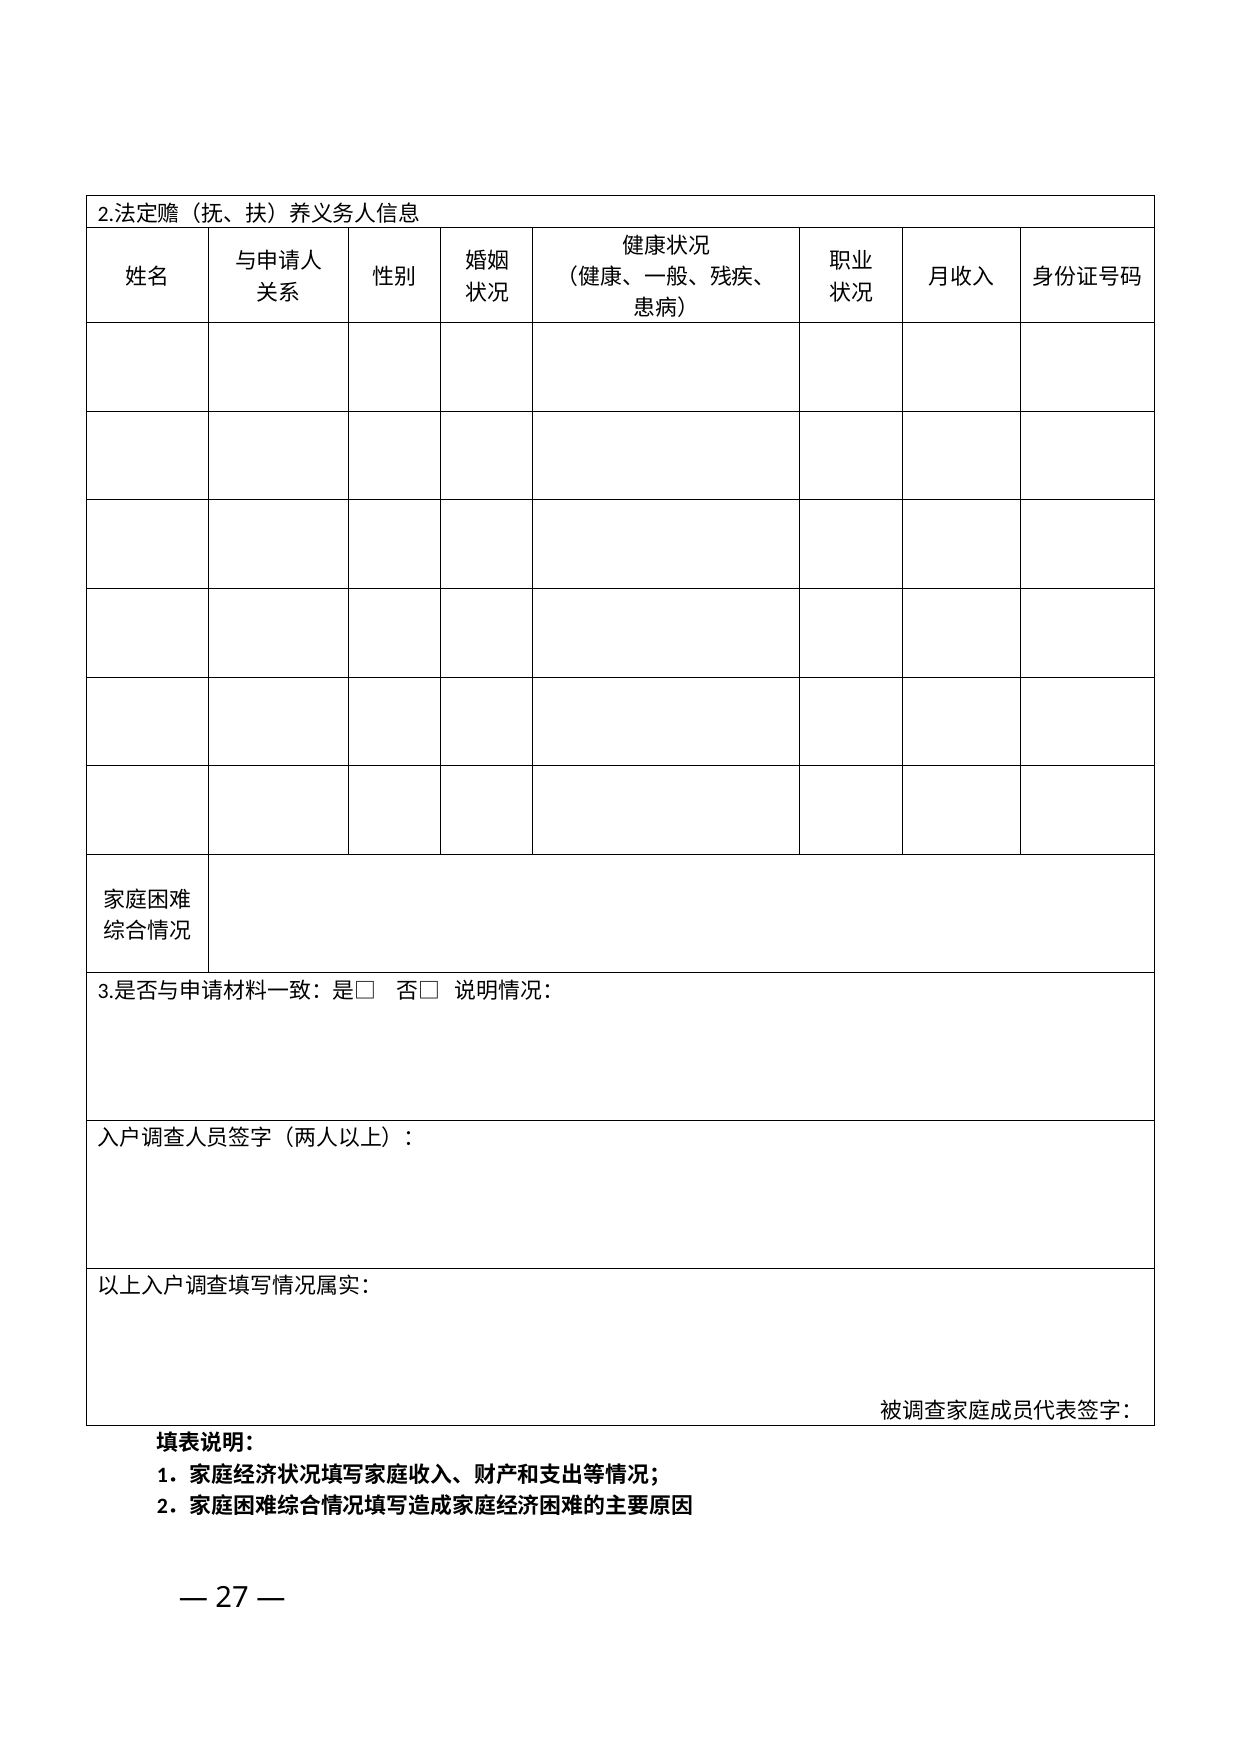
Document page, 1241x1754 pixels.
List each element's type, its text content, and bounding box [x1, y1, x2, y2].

table_cell [800, 589, 902, 677]
table_cell [441, 589, 532, 677]
table_cell [209, 766, 348, 854]
table_cell [903, 766, 1020, 854]
table_cell 与申请人 关系 [209, 228, 348, 322]
table_cell [87, 678, 208, 765]
table_cell [441, 412, 532, 499]
table_cell [903, 412, 1020, 499]
table_cell [209, 855, 1154, 972]
table_cell [349, 500, 440, 588]
table_cell [209, 589, 348, 677]
table_cell [533, 412, 799, 499]
table_cell [209, 412, 348, 499]
table_cell [349, 589, 440, 677]
table_cell [800, 678, 902, 765]
table_cell [1021, 412, 1154, 499]
table_cell [349, 412, 440, 499]
table_cell [800, 500, 902, 588]
table_cell [903, 323, 1020, 411]
table_cell [533, 323, 799, 411]
table_cell [349, 323, 440, 411]
table_cell [1021, 589, 1154, 677]
table_cell [441, 323, 532, 411]
table_cell [903, 589, 1020, 677]
table_cell [903, 500, 1020, 588]
table_cell [533, 500, 799, 588]
table_cell [1021, 766, 1154, 854]
table_cell [87, 589, 208, 677]
table_cell 2.法定赡（抚、扶）养义务人信息 [87, 196, 1154, 227]
table_cell 姓名 [87, 228, 208, 322]
table_cell [1021, 323, 1154, 411]
table_cell [533, 678, 799, 765]
table_cell [209, 678, 348, 765]
text 1．家庭经济状况填写家庭收入、财产和支出等情况； [157, 1457, 1084, 1488]
table_cell [87, 766, 208, 854]
table_cell [533, 766, 799, 854]
table_cell [1021, 678, 1154, 765]
table_cell [1021, 500, 1154, 588]
table_cell 婚姻 状况 [441, 228, 532, 322]
table_cell 性别 [349, 228, 440, 322]
table_cell [349, 678, 440, 765]
text 填表说明： [157, 1426, 1084, 1457]
table_cell [209, 500, 348, 588]
table_cell [800, 766, 902, 854]
table_cell 入户调查人员签字（两人以上）： [87, 1121, 1154, 1267]
table_cell [87, 412, 208, 499]
table_cell 是否与申请材料一致：是□ 否□ 说明情况： [87, 973, 1154, 1120]
table_cell 月收入 [903, 228, 1020, 322]
table_cell [441, 500, 532, 588]
table_cell [800, 412, 902, 499]
table_cell 职业 状况 [800, 228, 902, 322]
table_cell [87, 500, 208, 588]
table_cell [209, 323, 348, 411]
table_cell [441, 766, 532, 854]
table_cell [903, 678, 1020, 765]
table_cell [533, 589, 799, 677]
table_cell 健康状况 （健康、一般、残疾、 患病） [533, 228, 799, 322]
table_cell 以上入户调查填写情况属实： 被调查家庭成员代表签字： [87, 1269, 1154, 1425]
text 2．家庭困难综合情况填写造成家庭经济困难的主要原因 [157, 1488, 1084, 1519]
table_cell [800, 323, 902, 411]
table_cell 身份证号码 [1021, 228, 1154, 322]
table_cell [349, 766, 440, 854]
table_cell 家庭困难 综合情况 [87, 855, 208, 972]
table_cell [441, 678, 532, 765]
table_cell [87, 323, 208, 411]
